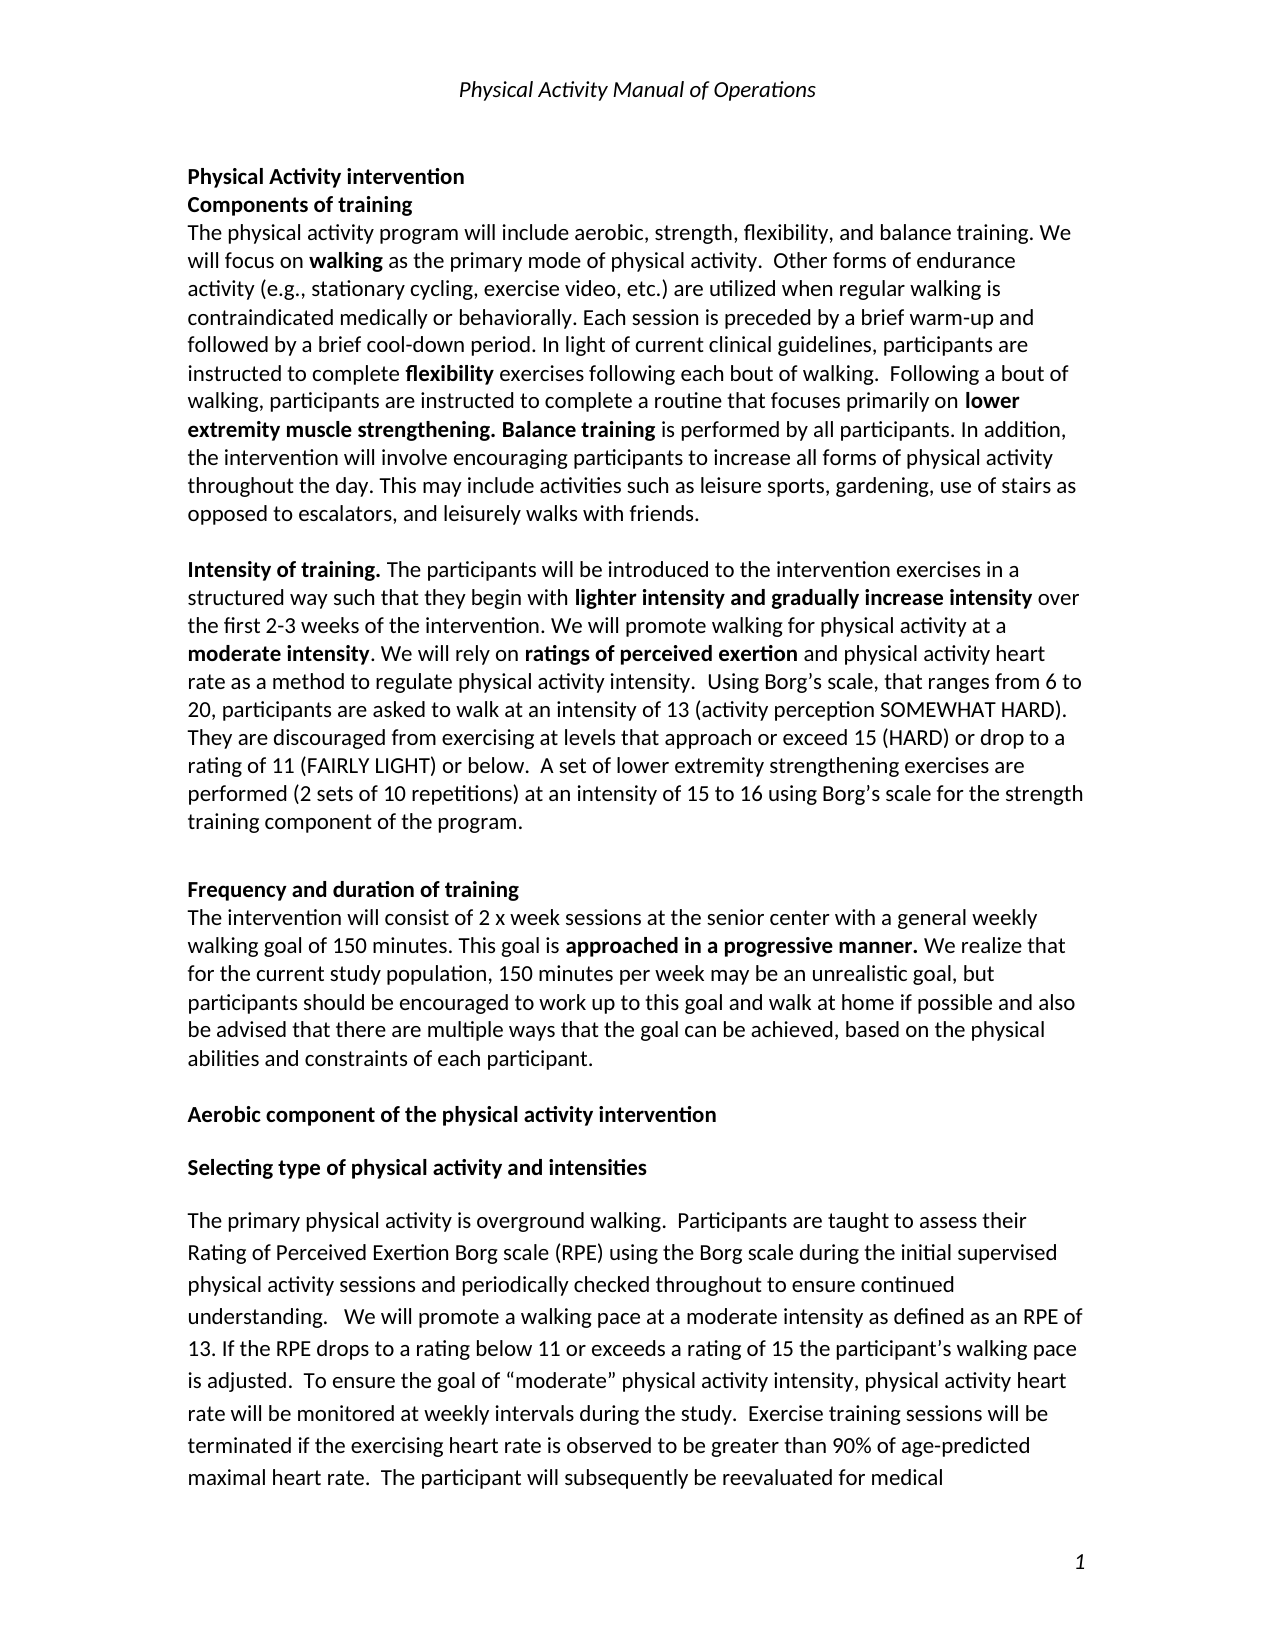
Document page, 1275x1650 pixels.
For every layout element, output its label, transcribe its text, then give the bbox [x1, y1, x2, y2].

text Physical Activity intervention [187, 162, 1087, 191]
text Aerobic component of the physical activity intervention [187, 1100, 1087, 1128]
text The physical activity program will include aerobic, strength, flexibility, and balance training. We will focus on walking as the primary mode of physical activity. Other forms of endurance activity (e.g., stationary cycling, exercise video, etc.) are utilized when regular walking is contraindicated medically or behaviorally. Each session is preceded by a brief warm-up and followed by a brief cool-down period. In light of current clinical guidelines, participants are instructed to complete flexibility exercises following each bout of walking. Following a bout of walking, participants are instructed to complete a routine that focuses primarily on lower extremity muscle strengthening. Balance training is performed by all participants. In addition, the intervention will involve encouraging participants to increase all forms of physical activity throughout the day. This may include activities such as leisure sports, gardening, use of stairs as opposed to escalators, and leisurely walks with friends. [187, 218, 1087, 527]
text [187, 1206, 1087, 1491]
text Intensity of training. The participants will be introduced to the intervention exercises in a structured way such that they begin with lighter intensity and gradually increase intensity over the first 2-3 weeks of the intervention. We will promote walking for physical activity at a moderate intensity. We will rely on ratings of perceived exertion and physical activity heart rate as a method to regulate physical activity intensity. Using Borg’s scale, that ranges from 6 to 20, participants are asked to walk at an intensity of 13 (activity perception SOMEWHAT HARD). They are discouraged from exercising at levels that approach or exceed 15 (HARD) or drop to a rating of 11 (FAIRLY LIGHT) or below. A set of lower extremity strengthening exercises are performed (2 sets of 10 repetitions) at an intensity of 15 to 16 using Borg’s scale for the strength training component of the program. [187, 555, 1087, 835]
text Components of training [187, 191, 1087, 218]
text Frequency and duration of training [187, 876, 1087, 903]
text Selecting type of physical activity and intensities [187, 1153, 1087, 1181]
text The intervention will consist of 2 x week sessions at the senior center with a general weekly walking goal of 150 minutes. This goal is approached in a progressive manner. We realize that for the current study population, 150 minutes per week may be an unrealistic goal, but participants should be encouraged to work up to this goal and walk at home if possible and also be advised that there are multiple ways that the goal can be achieved, based on the physical abilities and constraints of each participant. [187, 903, 1087, 1072]
